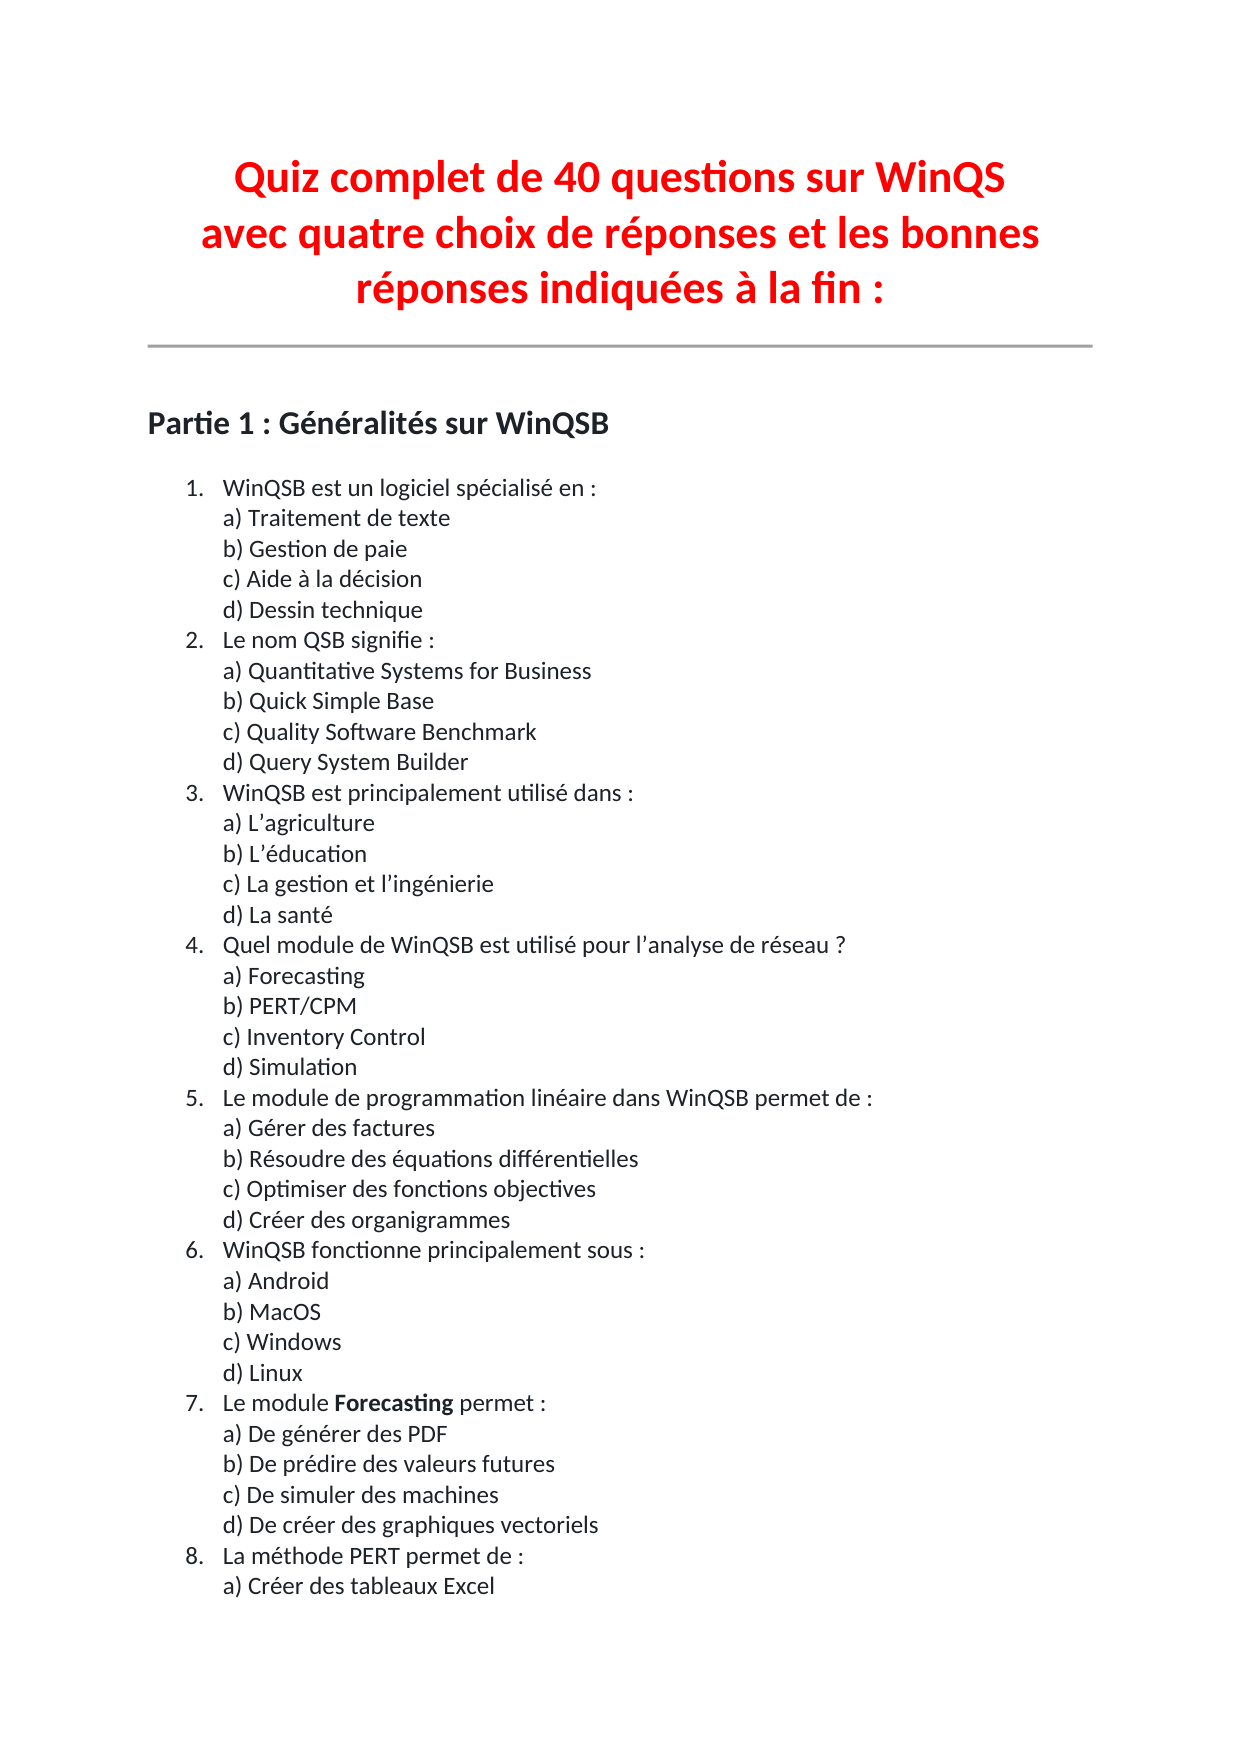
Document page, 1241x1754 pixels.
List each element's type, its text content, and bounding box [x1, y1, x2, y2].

list WinQSB est un logiciel spécialisé en : a) Traitement de texte b) Gestion de paie c) Aide à la décision d) Dessin technique [185, 472, 1093, 624]
list Quel module de WinQSB est utilisé pour l’analyse de réseau ? a) Forecasting b) PERT/CPM c) Inventory Control d) Simulation [185, 929, 1093, 1082]
list WinQSB fonctionne principalement sous : a) Android b) MacOS c) Windows d) Linux [185, 1235, 1093, 1387]
text Quiz complet de 40 questions sur WinQS avec quatre choix de réponses et les bonnes réponses indiquées à la fin : [148, 148, 1093, 315]
list Le module Forecasting permet : a) De générer des PDF b) De prédire des valeurs futures c) De simuler des machines d) De créer des graphiques vectoriels [185, 1387, 1093, 1540]
list WinQSB est principalement utilisé dans : a) L’agriculture b) L’éducation c) La gestion et l’ingénierie d) La santé [185, 777, 1093, 929]
text Partie 1 : Généralités sur WinQSB [148, 402, 1093, 442]
list Le nom QSB signifie : a) Quantitative Systems for Business b) Quick Simple Base c) Quality Software Benchmark d) Query System Builder [185, 624, 1093, 777]
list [185, 1540, 1093, 1601]
list Le module de programmation linéaire dans WinQSB permet de : a) Gérer des factures b) Résoudre des équations différentielles c) Optimiser des fonctions objectives d) Créer des organigrammes [185, 1082, 1093, 1235]
